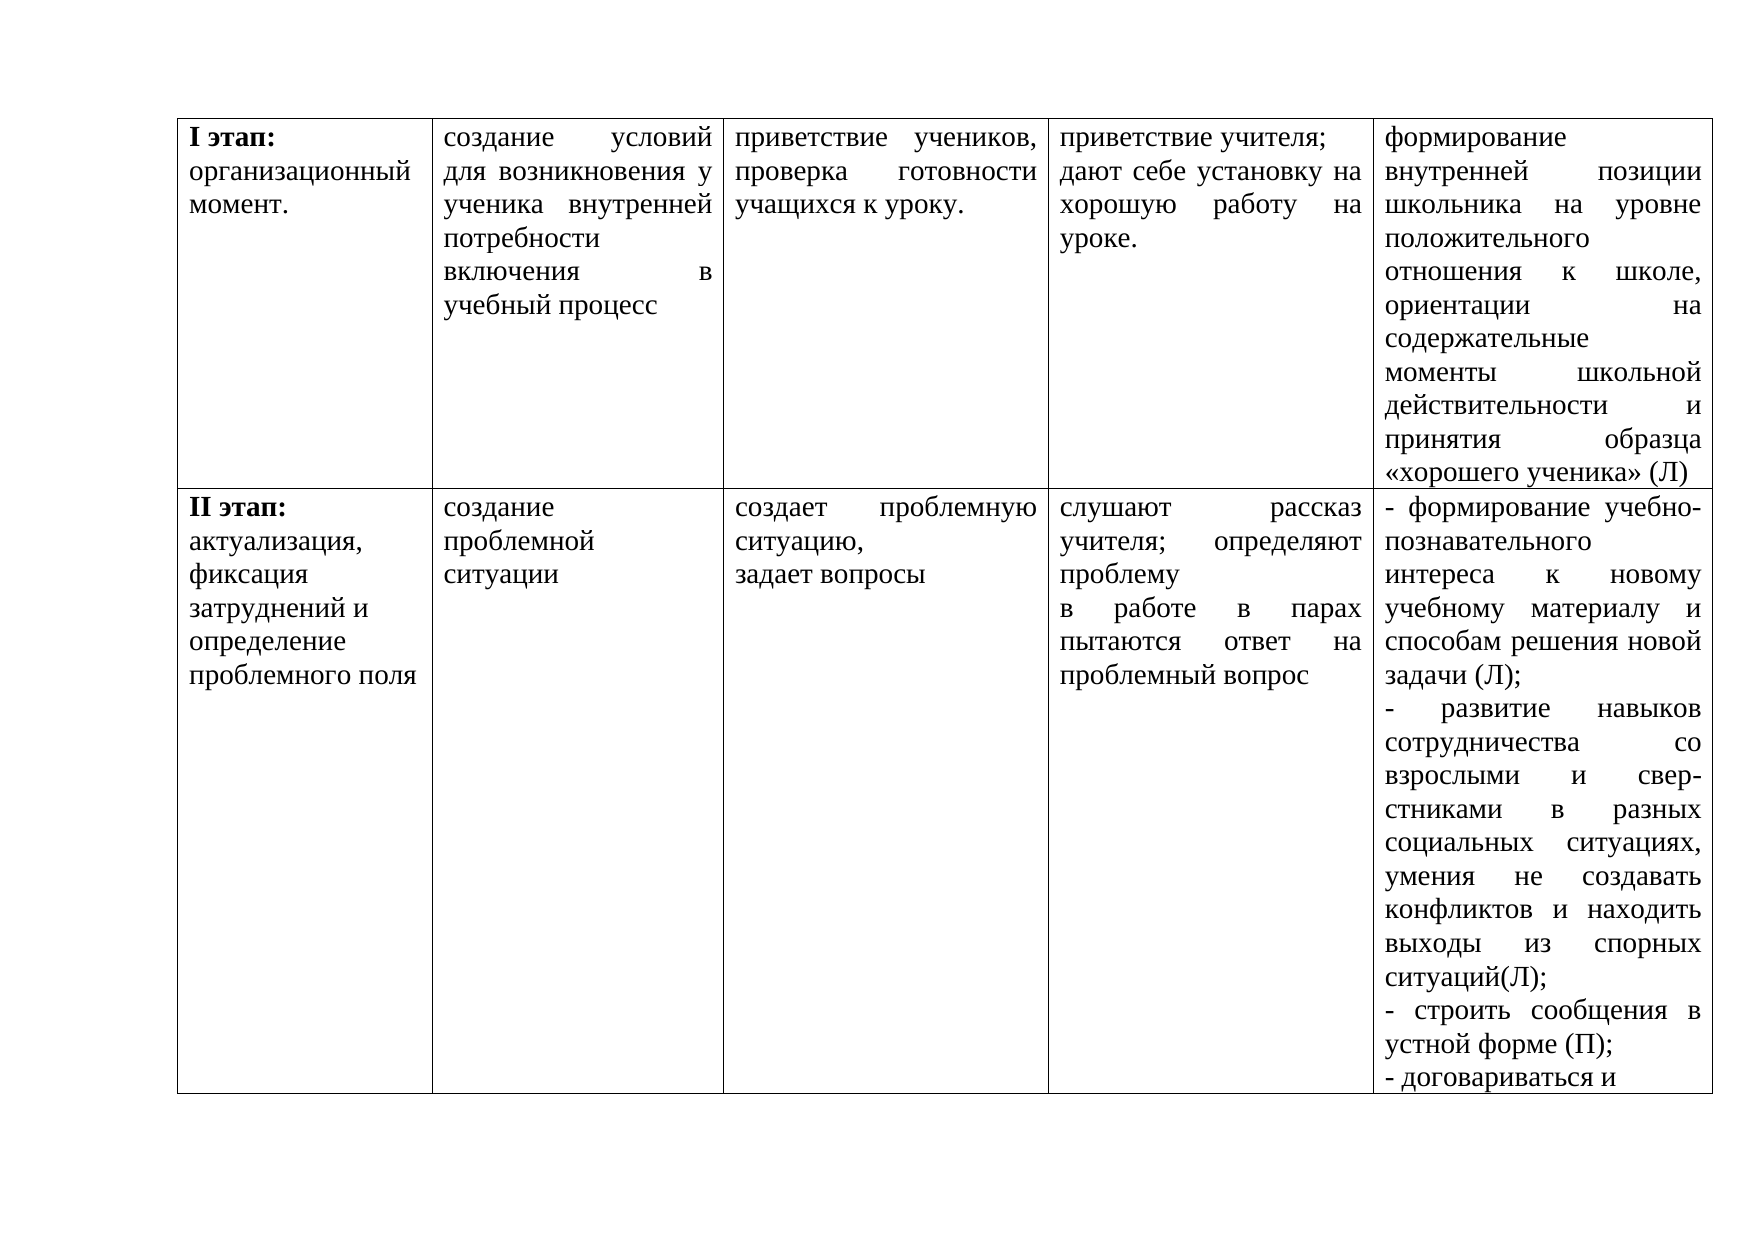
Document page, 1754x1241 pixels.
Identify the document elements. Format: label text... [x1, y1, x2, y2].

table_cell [433, 489, 723, 1093]
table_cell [1374, 489, 1712, 1093]
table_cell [1049, 489, 1373, 1093]
table_cell создание условий для возникновения у ученика внутренней потребности включения в учебный процесс [433, 119, 723, 488]
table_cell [724, 489, 1048, 1093]
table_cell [178, 489, 432, 1093]
table_cell приветствие учеников, проверка готовности учащихся к уроку. [724, 119, 1048, 488]
table_cell I этап: организационный момент. [178, 119, 432, 488]
table_cell приветствие учителя; дают себе установку на хорошую работу на уроке. [1049, 119, 1373, 488]
table_cell формирование внутренней позиции школьника на уровне положительного отношения к школе, ориентации на содержательные моменты школьной действительности и принятия образца «хорошего ученика» (Л) [1374, 119, 1712, 488]
